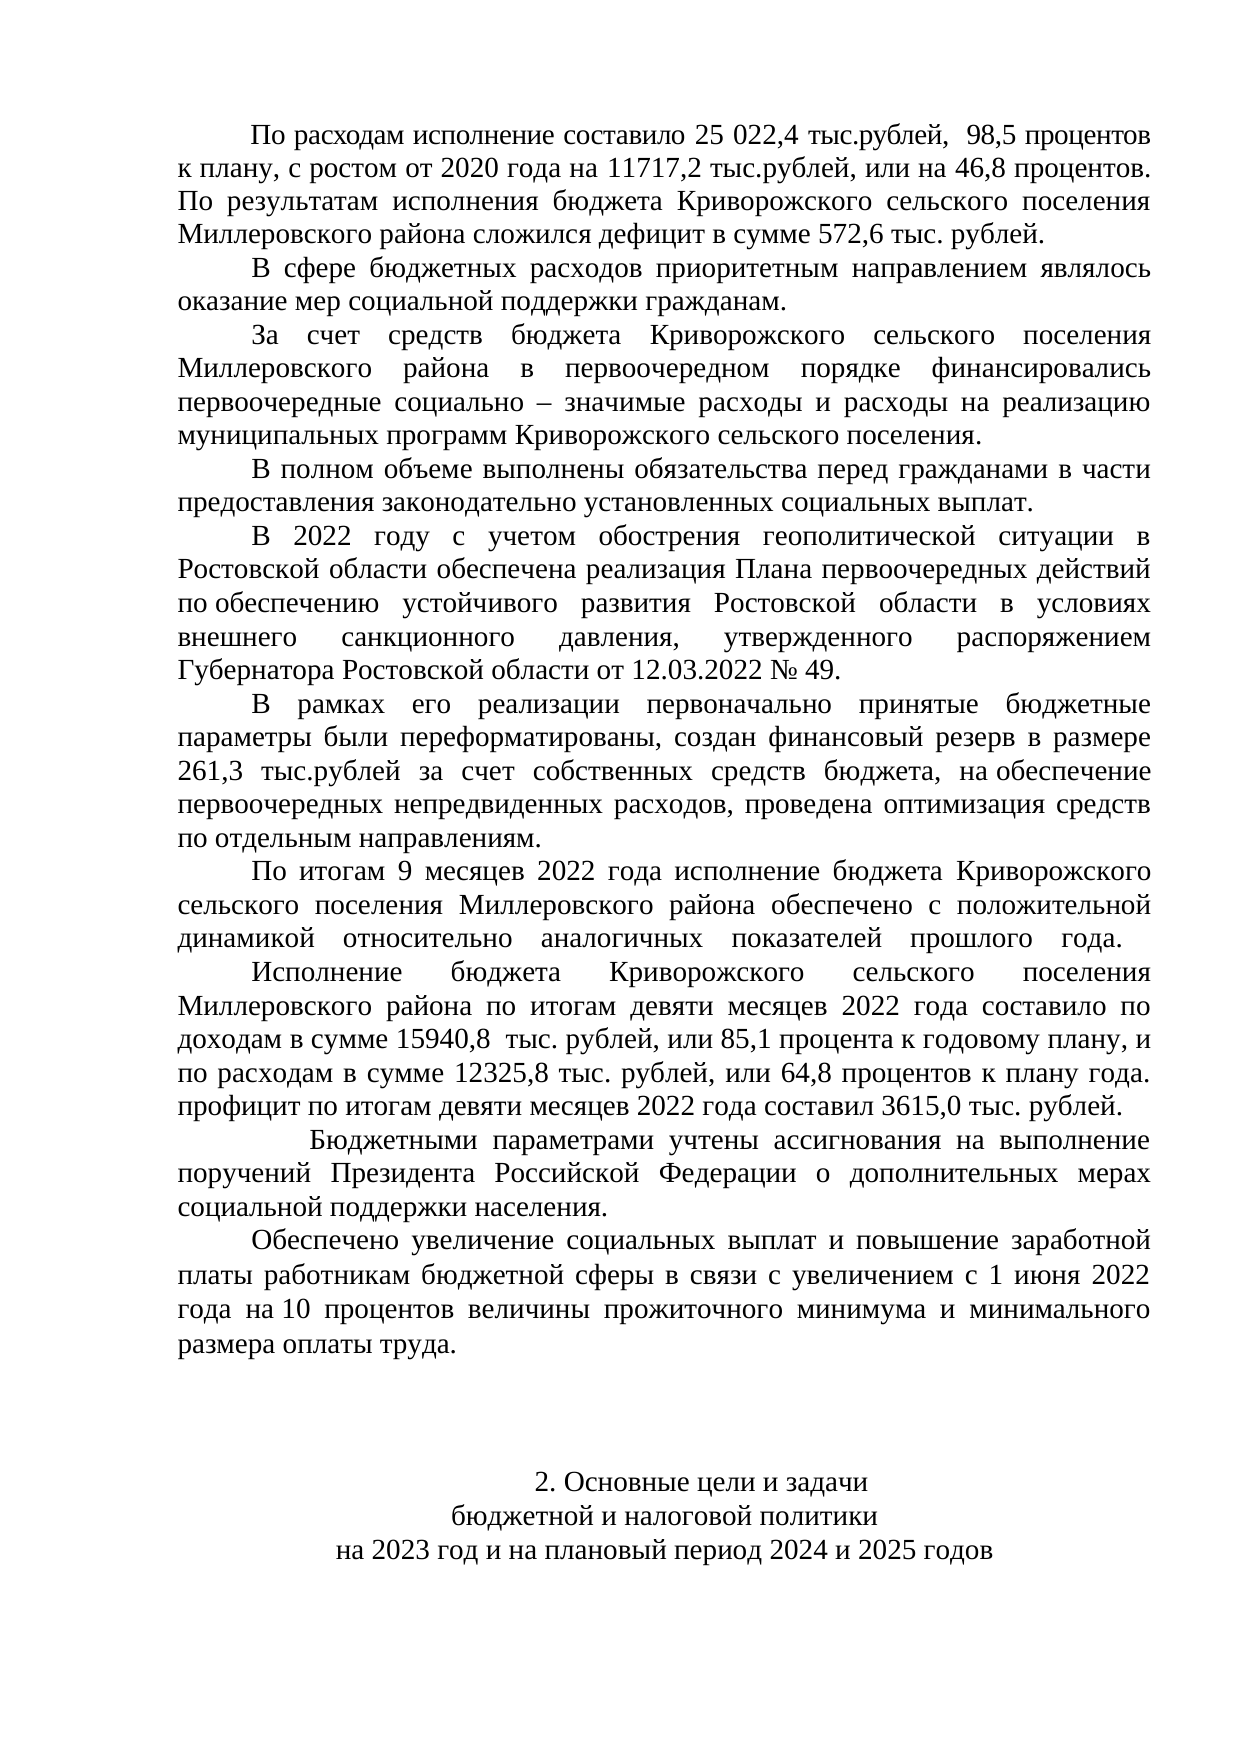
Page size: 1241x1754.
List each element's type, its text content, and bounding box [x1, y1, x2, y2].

text бюджетной и налоговой политики [177, 1498, 1152, 1532]
text В сфере бюджетных расходов приоритетным направлением являлось оказание мер социальной поддержки гражданам. [177, 250, 1152, 317]
text Обеспечено увеличение социальных выплат и повышение заработной платы работникам бюджетной сферы в связи с увеличением с 1 июня 2022 года на 10 процентов величины прожиточного минимума и минимального размера оплаты труда. [177, 1222, 1152, 1359]
text В полном объеме выполнены обязательства перед гражданами в части предоставления законодательно установленных социальных выплат. [177, 451, 1152, 518]
text В рамках его реализации первоначально принятые бюджетные параметры были переформатированы, создан финансовый резерв в размере 261,3 тыс.рублей за счет собственных средств бюджета, на обеспечение первоочередных непредвиденных расходов, проведена оптимизация средств по отдельным направлениям. [177, 686, 1152, 853]
text 2. Основные цели и задачи [177, 1464, 1152, 1497]
text За счет средств бюджета Криворожского сельского поселения Миллеровского района в первоочередном порядке финансировались первоочередные социально – значимые расходы и расходы на реализацию муниципальных программ Криворожского сельского поселения. [177, 317, 1152, 451]
text По итогам 9 месяцев 2022 года исполнение бюджета Криворожского сельского поселения Миллеровского района обеспечено с положительной динамикой относительно аналогичных показателей прошлого года. Исполнение бюджета Криворожского сельского поселения Миллеровского района по итогам девяти месяцев 2022 года составило по доходам в сумме 15940,8 тыс. рублей, или 85,1 процента к годовому плану, и по расходам в сумме 12325,8 тыс. рублей, или 64,8 процентов к плану года. профицит по итогам девяти месяцев 2022 года составил 3615,0 тыс. рублей. [177, 853, 1152, 1122]
text на 2023 год и на плановый период 2024 и 2025 годов [177, 1532, 1152, 1565]
text Бюджетными параметрами учтены ассигнования на выполнение поручений Президента Российской Федерации о дополнительных мерах социальной поддержки населения. [177, 1122, 1152, 1222]
text В 2022 году с учетом обострения геополитической ситуации в Ростовской области обеспечена реализация Плана первоочередных действий по обеспечению устойчивого развития Ростовской области в условиях внешнего санкционного давления, утвержденного распоряжением Губернатора Ростовской области от 12.03.2022 № 49. [177, 518, 1152, 686]
text По расходам исполнение составило 25 022,4 тыс.рублей, 98,5 процентов к плану, с ростом от 2020 года на 11717,2 тыс.рублей, или на 46,8 процентов. По результатам исполнения бюджета Криворожского сельского поселения Миллеровского района сложился дефицит в сумме 572,6 тыс. рублей. [177, 118, 1152, 250]
